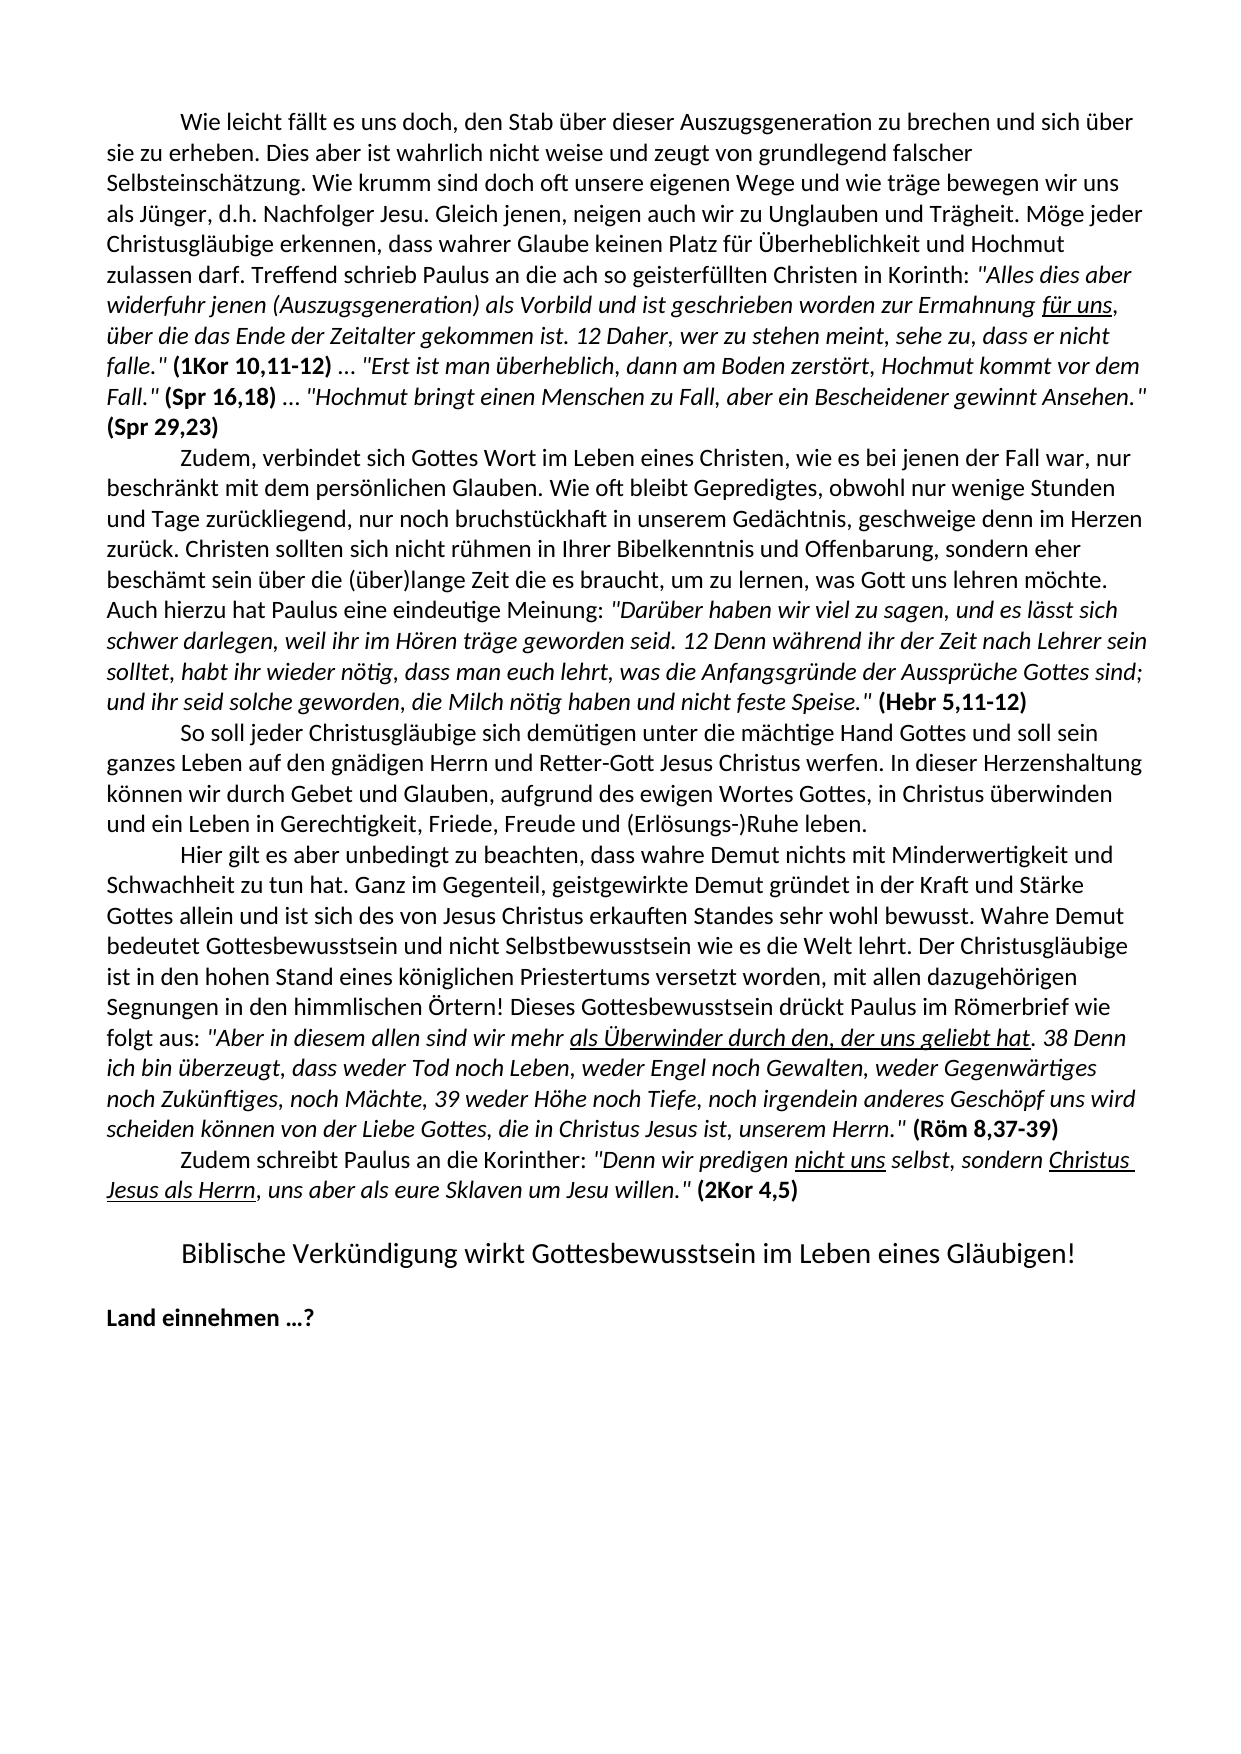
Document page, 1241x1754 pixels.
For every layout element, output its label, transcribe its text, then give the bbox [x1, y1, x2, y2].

text Land einnehmen …? [106, 1302, 1152, 1332]
text Hier gilt es aber unbedingt zu beachten, dass wahre Demut nichts mit Minderwertigkeit und Schwachheit zu tun hat. Ganz im Gegenteil, geistgewirkte Demut gründet in der Kraft und Stärke Gottes allein und ist sich des von Jesus Christus erkauften Standes sehr wohl bewusst. Wahre Demut bedeutet Gottesbewusstsein und nicht Selbstbewusstsein wie es die Welt lehrt. Der Christusgläubige ist in den hohen Stand eines königlichen Priestertums versetzt worden, mit allen dazugehörigen Segnungen in den himmlischen Örtern! Dieses Gottesbewusstsein drückt Paulus im Römerbrief wie folgt aus: "Aber in diesem allen sind wir mehr als Überwinder durch den, der uns geliebt hat. 38 Denn ich bin überzeugt, dass weder Tod noch Leben, weder Engel noch Gewalten, weder Gegenwärtiges noch Zukünftiges, noch Mächte, 39 weder Höhe noch Tiefe, noch irgendein anderes Geschöpf uns wird scheiden können von der Liebe Gottes, die in Christus Jesus ist, unserem Herrn." (Röm 8,37-39) [106, 839, 1152, 1144]
text Zudem, verbindet sich Gottes Wort im Leben eines Christen, wie es bei jenen der Fall war, nur beschränkt mit dem persönlichen Glauben. Wie oft bleibt Gepredigtes, obwohl nur wenige Stunden und Tage zurückliegend, nur noch bruchstückhaft in unserem Gedächtnis, geschweige denn im Herzen zurück. Christen sollten sich nicht rühmen in Ihrer Bibelkenntnis und Offenbarung, sondern eher beschämt sein über die (über)lange Zeit die es braucht, um zu lernen, was Gott uns lehren möchte. Auch hierzu hat Paulus eine eindeutige Meinung: "Darüber haben wir viel zu sagen, und es lässt sich schwer darlegen, weil ihr im Hören träge geworden seid. 12 Denn während ihr der Zeit nach Lehrer sein solltet, habt ihr wieder nötig, dass man euch lehrt, was die Anfangsgründe der Aussprüche Gottes sind; und ihr seid solche geworden, die Milch nötig haben und nicht feste Speise." (Hebr 5,11-12) [106, 442, 1152, 717]
text Zudem schreibt Paulus an die Korinther: "Denn wir predigen nicht uns selbst, sondern Christus Jesus als Herrn, uns aber als eure Sklaven um Jesu willen." (2Kor 4,5) [106, 1144, 1152, 1205]
text So soll jeder Christusgläubige sich demütigen unter die mächtige Hand Gottes und soll sein ganzes Leben auf den gnädigen Herrn und Retter-Gott Jesus Christus werfen. In dieser Herzenshaltung können wir durch Gebet und Glauben, aufgrund des ewigen Wortes Gottes, in Christus überwinden und ein Leben in Gerechtigkeit, Friede, Freude und (Erlösungs-)Ruhe leben. [106, 717, 1152, 839]
text Wie leicht fällt es uns doch, den Stab über dieser Auszugsgeneration zu brechen und sich über sie zu erheben. Dies aber ist wahrlich nicht weise und zeugt von grundlegend falscher Selbsteinschätzung. Wie krumm sind doch oft unsere eigenen Wege und wie träge bewegen wir uns als Jünger, d.h. Nachfolger Jesu. Gleich jenen, neigen auch wir zu Unglauben und Trägheit. Möge jeder Christusgläubige erkennen, dass wahrer Glaube keinen Platz für Überheblichkeit und Hochmut zulassen darf. Treffend schrieb Paulus an die ach so geisterfüllten Christen in Korinth: "Alles dies aber widerfuhr jenen (Auszugsgeneration) als Vorbild und ist geschrieben worden zur Ermahnung für uns, über die das Ende der Zeitalter gekommen ist. 12 Daher, wer zu stehen meint, sehe zu, dass er nicht falle." (1Kor 10,11-12) … "Erst ist man überheblich, dann am Boden zerstört, Hochmut kommt vor dem Fall." (Spr 16,18) … "Hochmut bringt einen Menschen zu Fall, aber ein Bescheidener gewinnt Ansehen." (Spr 29,23) [106, 106, 1152, 442]
text Biblische Verkündigung wirkt Gottesbewusstsein im Leben eines Gläubigen! [106, 1236, 1152, 1271]
